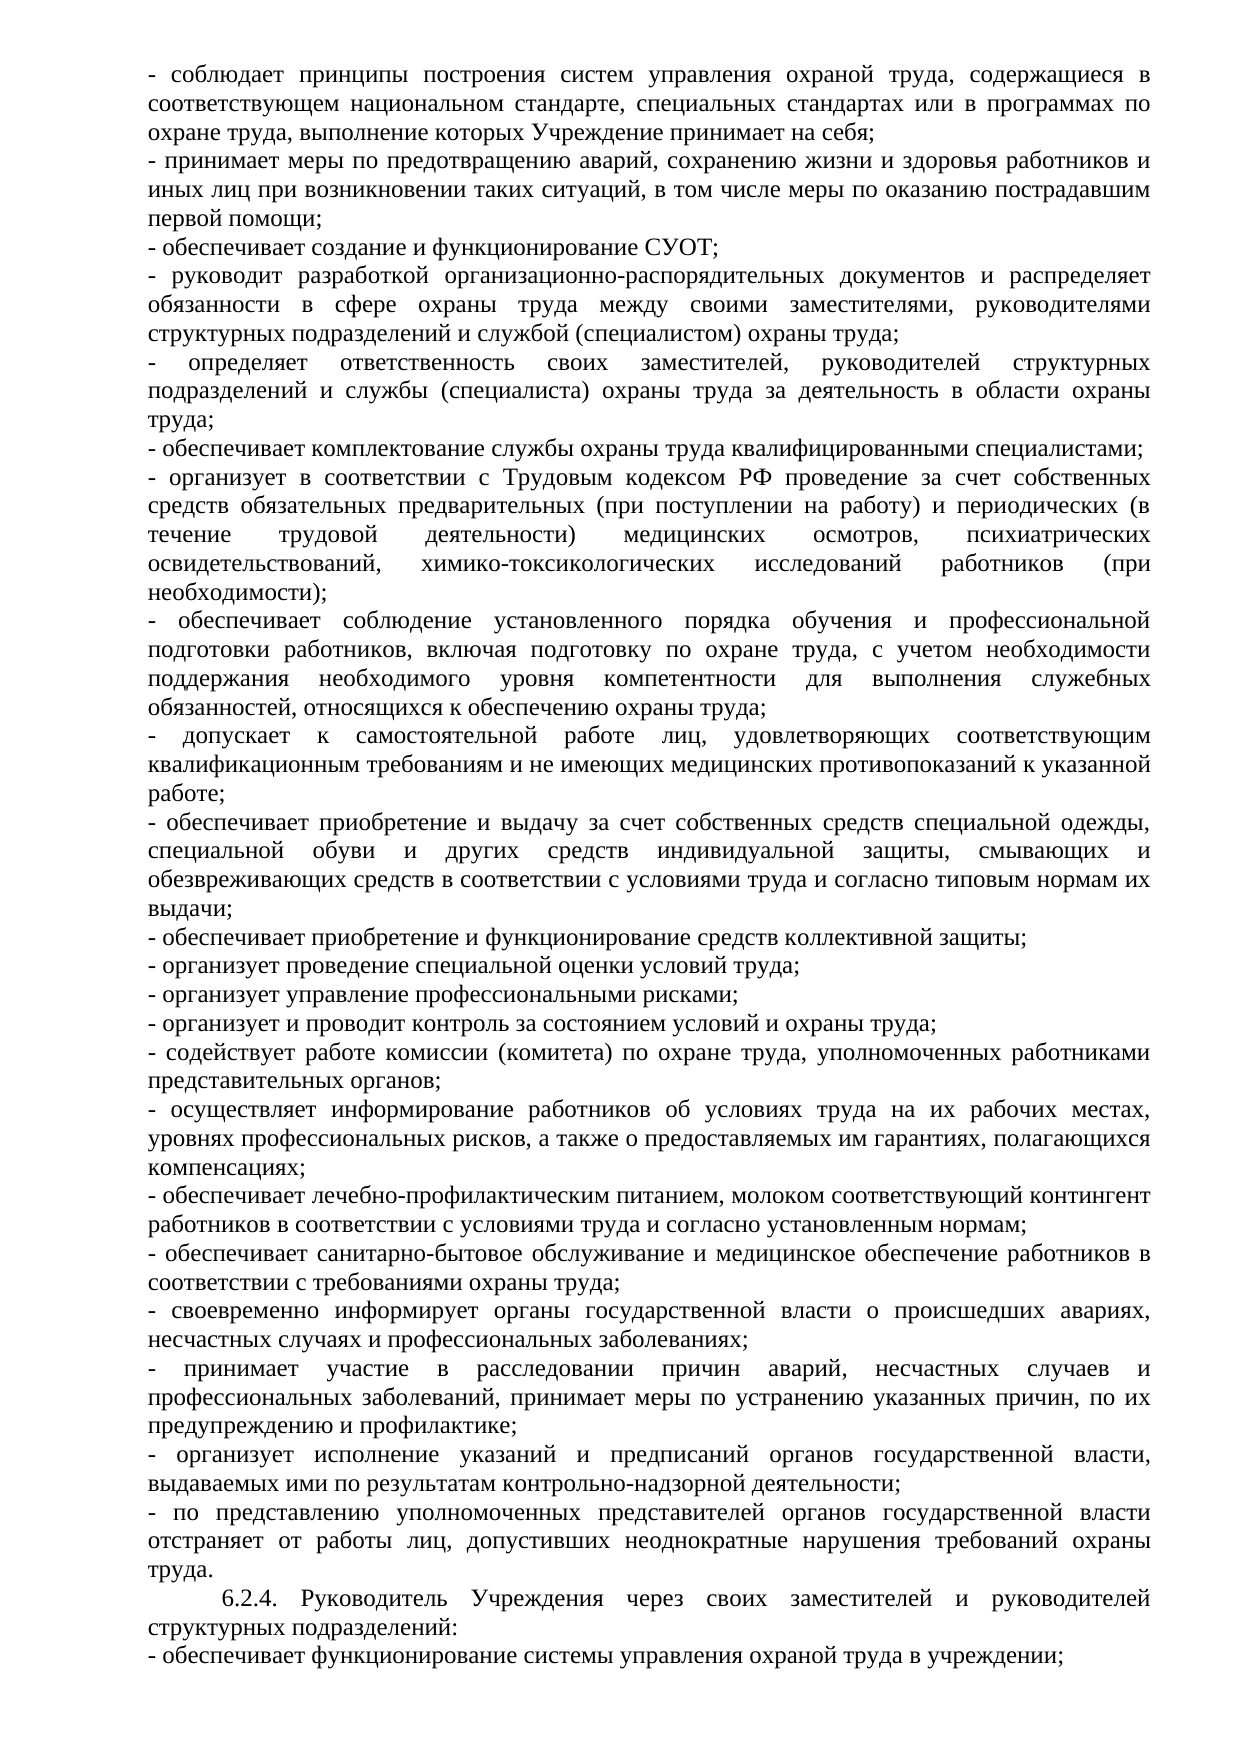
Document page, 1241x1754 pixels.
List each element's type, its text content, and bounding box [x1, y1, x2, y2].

text - организует и проводит контроль за состоянием условий и охраны труда; [148, 1008, 1152, 1037]
text - соблюдает принципы построения систем управления охраной труда, содержащиеся в соответствующем национальном стандарте, специальных стандартах или в программах по охране труда, выполнение которых Учреждение принимает на себя; [148, 59, 1152, 145]
text - обеспечивает создание и функционирование СУОТ; [148, 232, 1152, 260]
text - организует проведение специальной оценки условий труда; [148, 950, 1152, 979]
text - обеспечивает соблюдение установленного порядка обучения и профессиональной подготовки работников, включая подготовку по охране труда, с учетом необходимости поддержания необходимого уровня компетентности для выполнения служебных обязанностей, относящихся к обеспечению охраны труда; [148, 605, 1152, 720]
text 6.2.4. Руководитель Учреждения через своих заместителей и руководителей структурных подразделений: [148, 1583, 1152, 1640]
text - руководит разработкой организационно-распорядительных документов и распределяет обязанности в сфере охраны труда между своими заместителями, руководителями структурных подразделений и службой (специалистом) охраны труда; [148, 260, 1152, 347]
text - организует управление профессиональными рисками; [148, 979, 1152, 1008]
text - обеспечивает лечебно-профилактическим питанием, молоком соответствующий контингент работников в соответствии с условиями труда и согласно установленным нормам; [148, 1180, 1152, 1238]
text - своевременно информирует органы государственной власти о происшедших авариях, несчастных случаях и профессиональных заболеваниях; [148, 1295, 1152, 1353]
text - обеспечивает комплектование службы охраны труда квалифицированными специалистами; [148, 433, 1152, 462]
text - принимает участие в расследовании причин аварий, несчастных случаев и профессиональных заболеваний, принимает меры по устранению указанных причин, по их предупреждению и профилактике; [148, 1353, 1152, 1439]
text - осуществляет информирование работников об условиях труда на их рабочих местах, уровнях профессиональных рисков, а также о предоставляемых им гарантиях, полагающихся компенсациях; [148, 1094, 1152, 1180]
text - организует исполнение указаний и предписаний органов государственной власти, выдаваемых ими по результатам контрольно-надзорной деятельности; [148, 1439, 1152, 1497]
text - организует в соответствии с Трудовым кодексом РФ проведение за счет собственных средств обязательных предварительных (при поступлении на работу) и периодических (в течение трудовой деятельности) медицинских осмотров, психиатрических освидетельствований, химико-токсикологических исследований работников (при необходимости); [148, 462, 1152, 605]
text - по представлению уполномоченных представителей органов государственной власти отстраняет от работы лиц, допустивших неоднократные нарушения требований охраны труда. [148, 1497, 1152, 1583]
text - определяет ответственность своих заместителей, руководителей структурных подразделений и службы (специалиста) охраны труда за деятельность в области охраны труда; [148, 347, 1152, 433]
text - обеспечивает функционирование системы управления охраной труда в учреждении; [148, 1640, 1152, 1669]
text - принимает меры по предотвращению аварий, сохранению жизни и здоровья работников и иных лиц при возникновении таких ситуаций, в том числе меры по оказанию пострадавшим первой помощи; [148, 145, 1152, 232]
text - обеспечивает приобретение и выдачу за счет собственных средств специальной одежды, специальной обуви и других средств индивидуальной защиты, смывающих и обезвреживающих средств в соответствии с условиями труда и согласно типовым нормам их выдачи; [148, 807, 1152, 922]
text - обеспечивает санитарно-бытовое обслуживание и медицинское обеспечение работников в соответствии с требованиями охраны труда; [148, 1238, 1152, 1295]
text - допускает к самостоятельной работе лиц, удовлетворяющих соответствующим квалификационным требованиям и не имеющих медицинских противопоказаний к указанной работе; [148, 720, 1152, 807]
text - обеспечивает приобретение и функционирование средств коллективной защиты; [148, 922, 1152, 950]
text - содействует работе комиссии (комитета) по охране труда, уполномоченных работниками представительных органов; [148, 1037, 1152, 1094]
